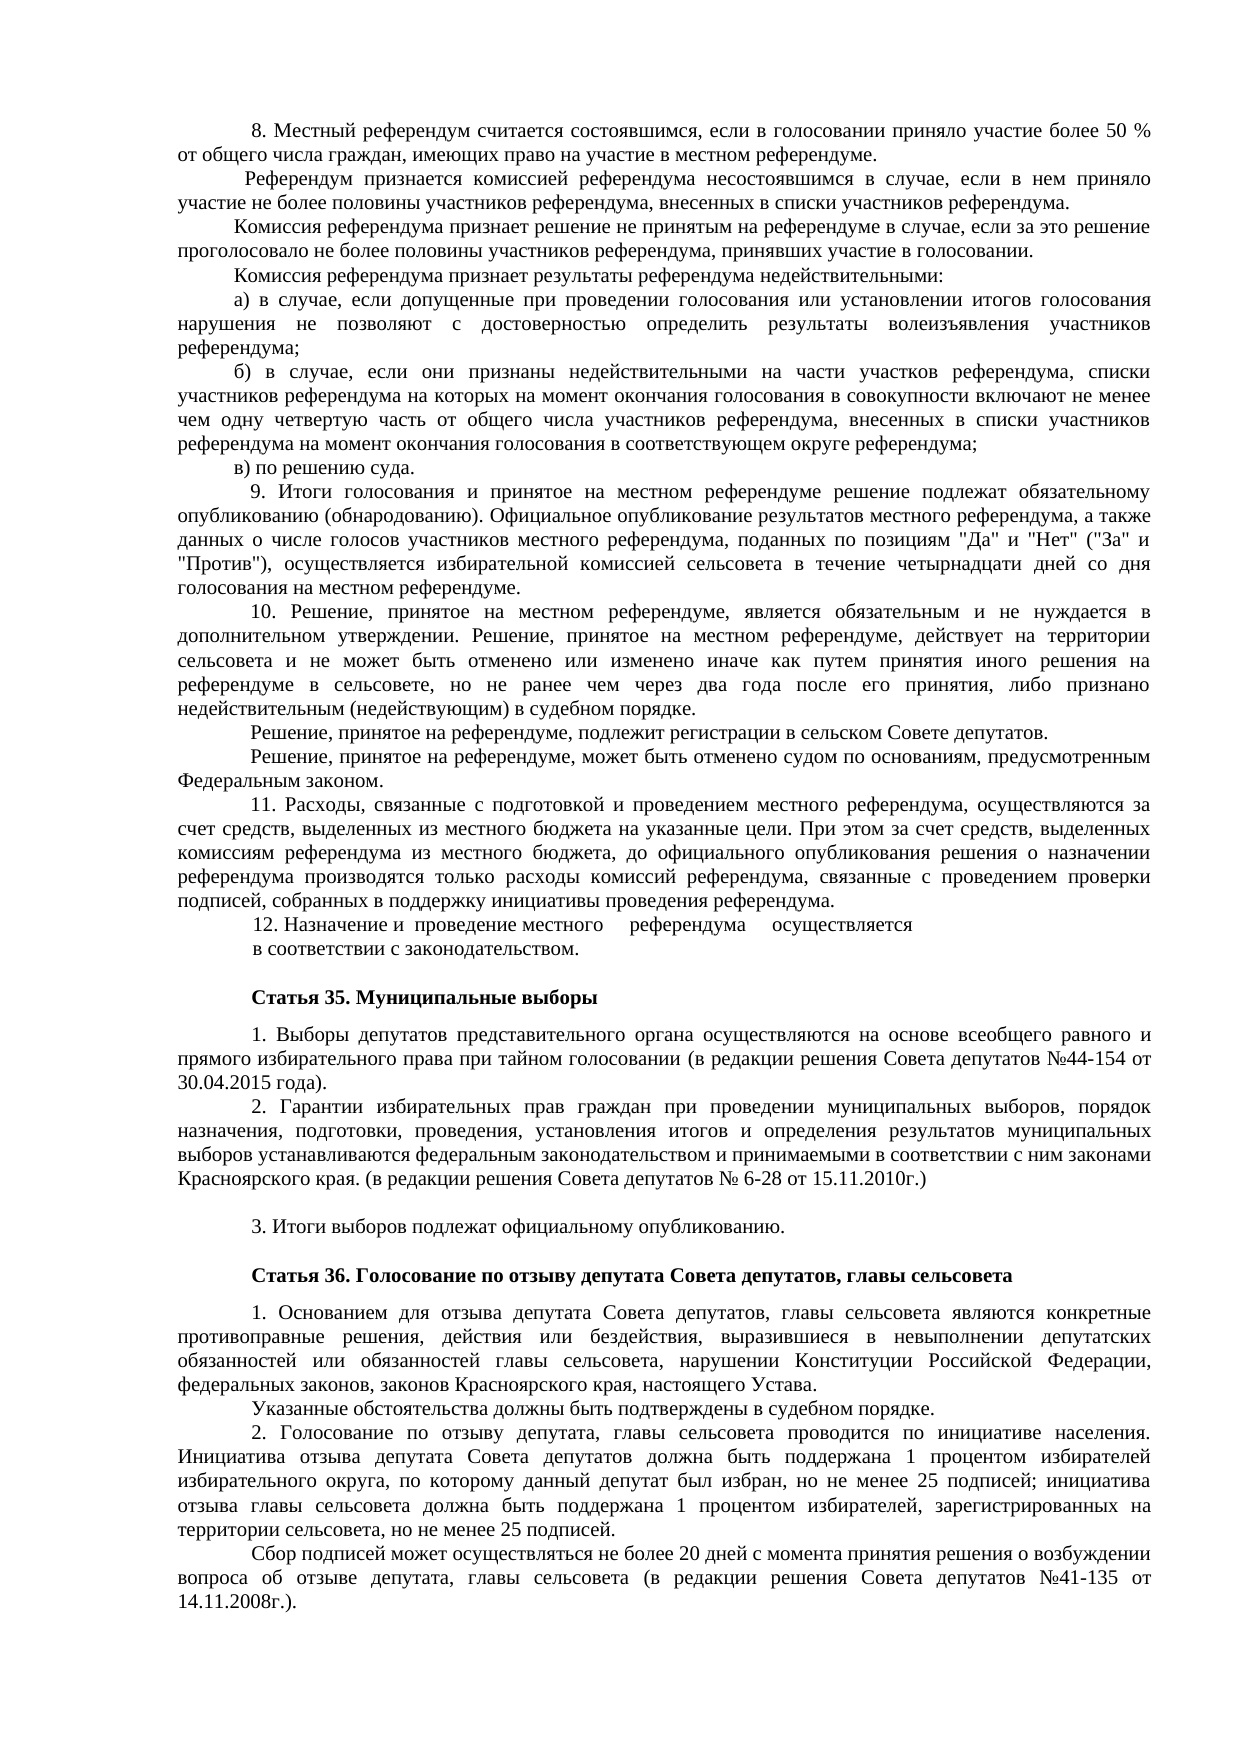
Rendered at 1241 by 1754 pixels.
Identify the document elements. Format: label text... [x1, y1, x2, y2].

text 3. Итоги выборов подлежат официальному опубликованию. [177, 1214, 1152, 1238]
text 9. Итоги голосования и принятое на местном референдуме решение подлежат обязательному опубликованию (обнародованию). Официальное опубликование результатов местного референдума, а также данных о числе голосов участников местного референдума, поданных по позициям "Да" и "Нет" ("За" и "Против"), осуществляется избирательной комиссией сельсовета в течение четырнадцати дней со дня голосования на местном референдуме. [177, 479, 1152, 599]
text в соответствии с законодательством. [177, 936, 1182, 960]
text Сбор подписей может осуществляться не более 20 дней с момента принятия решения о возбуждении вопроса об отзыве депутата, главы сельсовета (в редакции решения Совета депутатов №41-135 от 14.11.2008г.). [177, 1541, 1152, 1613]
text Решение, принятое на референдуме, подлежит регистрации в сельском Совете депутатов. [177, 720, 1152, 744]
text Статья 35. Муниципальные выборы [177, 985, 1152, 1009]
text 2. Гарантии избирательных прав граждан при проведении муниципальных выборов, порядок назначения, подготовки, проведения, установления итогов и определения результатов муниципальных выборов устанавливаются федеральным законодательством и принимаемыми в соответствии с ним законами Красноярского края. (в редакции решения Совета депутатов № 6-28 от 15.11.2010г.) [177, 1094, 1152, 1190]
text б) в случае, если они признаны недействительными на части участков референдума, списки участников референдума на которых на момент окончания голосования в совокупности включают не менее чем одну четвертую часть от общего числа участников референдума, внесенных в списки участников референдума на момент окончания голосования в соответствующем округе референдума; [177, 359, 1152, 455]
text Статья 36. Голосование по отзыву депутата Совета депутатов, главы сельсовета [177, 1263, 1152, 1287]
text 8. Местный референдум считается состоявшимся, если в голосовании приняло участие более 50 % от общего числа граждан, имеющих право на участие в местном референдуме. [177, 118, 1152, 166]
text 10. Решение, принятое на местном референдуме, является обязательным и не нуждается в дополнительном утверждении. Решение, принятое на местном референдуме, действует на территории сельсовета и не может быть отменено или изменено иначе как путем принятия иного решения на референдуме в сельсовете, но не ранее чем через два года после его принятия, либо признано недействительным (недействующим) в судебном порядке. [177, 599, 1152, 720]
text Указанные обстоятельства должны быть подтверждены в судебном порядке. [177, 1396, 1152, 1420]
text а) в случае, если допущенные при проведении голосования или установлении итогов голосования нарушения не позволяют с достоверностью определить результаты волеизъявления участников референдума; [177, 287, 1152, 359]
text Комиссия референдума признает результаты референдума недействительными: [177, 262, 1152, 287]
text 2. Голосование по отзыву депутата, главы сельсовета проводится по инициативе населения. Инициатива отзыва депутата Совета депутатов должна быть поддержана 1 процентом избирателей избирательного округа, по которому данный депутат был избран, но не менее 25 подписей; инициатива отзыва главы сельсовета должна быть поддержана 1 процентом избирателей, зарегистрированных на территории сельсовета, но не менее 25 подписей. [177, 1420, 1152, 1541]
text 11. Расходы, связанные с подготовкой и проведением местного референдума, осуществляются за счет средств, выделенных из местного бюджета на указанные цели. При этом за счет средств, выделенных комиссиям референдума из местного бюджета, до официального опубликования решения о назначении референдума производятся только расходы комиссий референдума, связанные с проведением проверки подписей, собранных в поддержку инициативы проведения референдума. [177, 792, 1152, 912]
text в) по решению суда. [177, 455, 1152, 479]
text 1. Основанием для отзыва депутата Совета депутатов, главы сельсовета являются конкретные противоправные решения, действия или бездействия, выразившиеся в невыполнении депутатских обязанностей или обязанностей главы сельсовета, нарушении Конституции Российской Федерации, федеральных законов, законов Красноярского края, настоящего Устава. [177, 1300, 1152, 1396]
text Комиссия референдума признает решение не принятым на референдуме в случае, если за это решение проголосовало не более половины участников референдума, принявших участие в голосовании. [177, 214, 1152, 262]
text 1. Выборы депутатов представительного органа осуществляются на основе всеобщего равного и прямого избирательного права при тайном голосовании (в редакции решения Совета депутатов №44-154 от 30.04.2015 года). [177, 1022, 1152, 1094]
text 12. Назначение и проведение местного референдума осуществляется [177, 912, 1182, 936]
text Решение, принятое на референдуме, может быть отменено судом по основаниям, предусмотренным Федеральным законом. [177, 744, 1152, 792]
text Референдум признается комиссией референдума несостоявшимся в случае, если в нем приняло участие не более половины участников референдума, внесенных в списки участников референдума. [177, 166, 1152, 214]
